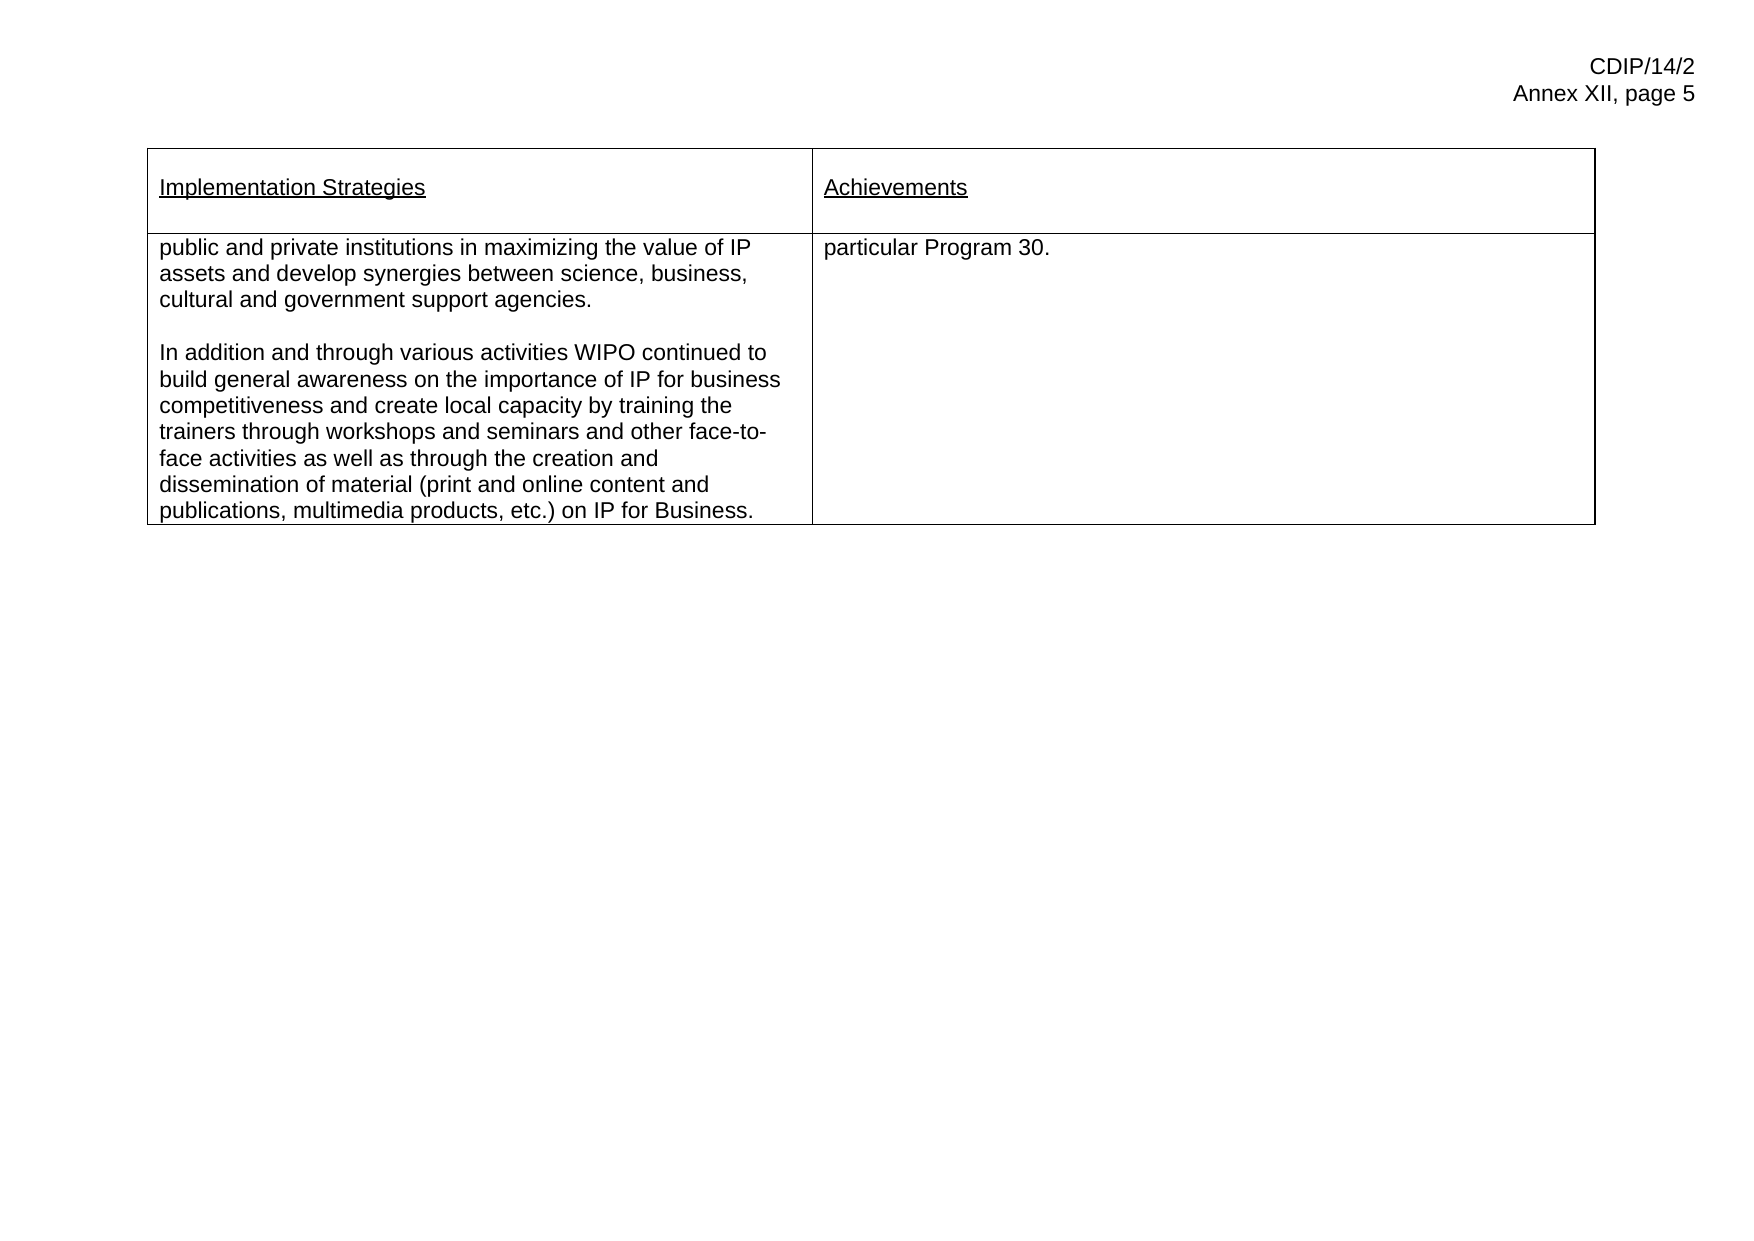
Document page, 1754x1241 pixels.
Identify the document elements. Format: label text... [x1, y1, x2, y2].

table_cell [148, 234, 812, 524]
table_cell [813, 234, 1594, 524]
table_header Implementation Strategies [148, 149, 812, 233]
table_header Achievements [813, 149, 1594, 233]
